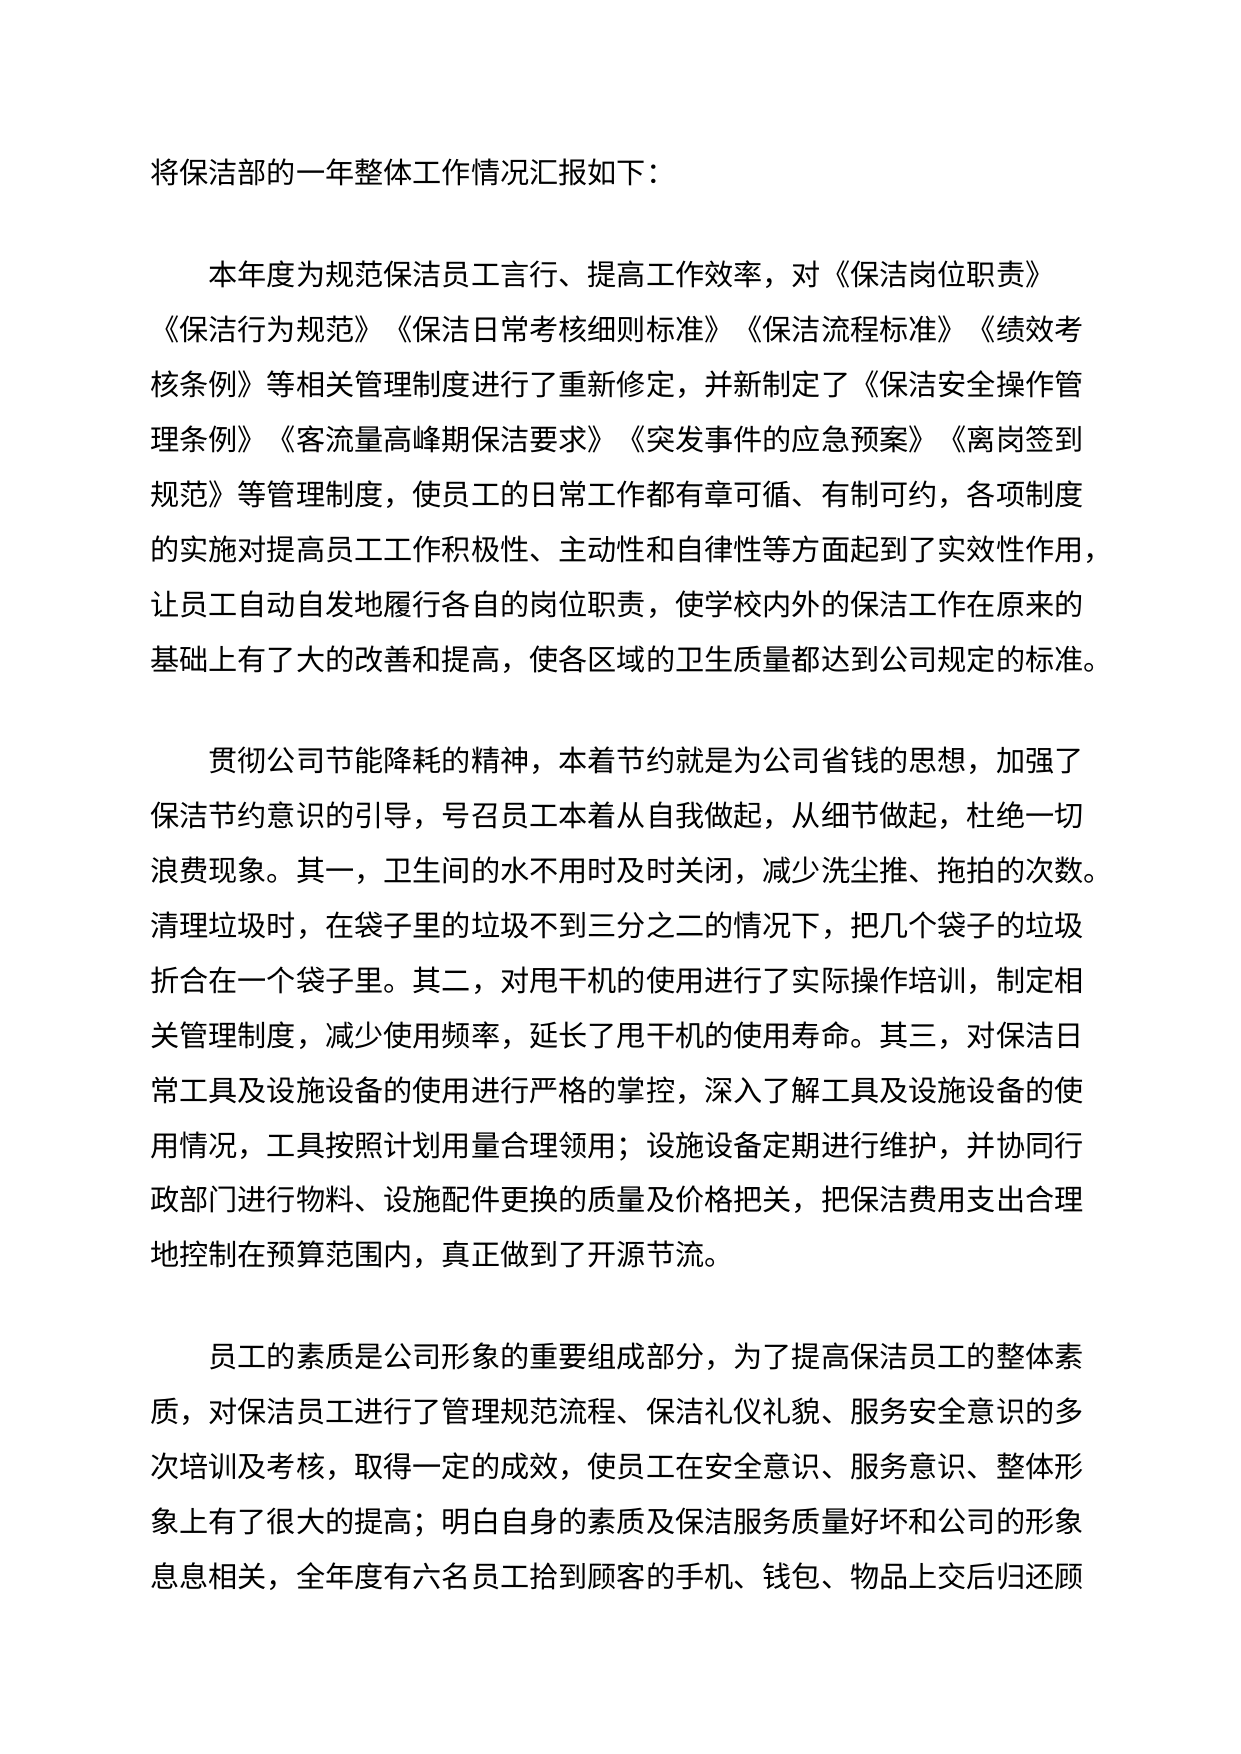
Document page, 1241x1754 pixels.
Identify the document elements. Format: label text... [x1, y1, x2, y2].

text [150, 1334, 1090, 1596]
text 贯彻公司节能降耗的精神，本着节约就是为公司省钱的思想，加强了保洁节约意识的引导，号召员工本着从自我做起，从细节做起，杜绝一切浪费现象。其一，卫生间的水不用时及时关闭，减少洗尘推、拖拍的次数。清理垃圾时，在袋子里的垃圾不到三分之二的情况下，把几个袋子的垃圾折合在一个袋子里。其二，对甩干机的使用进行了实际操作培训，制定相关管理制度，减少使用频率，延长了甩干机的使用寿命。其三，对保洁日常工具及设施设备的使用进行严格的掌控，深入了解工具及设施设备的使用情况，工具按照计划用量合理领用；设施设备定期进行维护，并协同行政部门进行物料、设施配件更换的质量及价格把关，把保洁费用支出合理地控制在预算范围内，真正做到了开源节流。 [150, 738, 1090, 1274]
text 本年度为规范保洁员工言行、提高工作效率，对《保洁岗位职责》《保洁行为规范》《保洁日常考核细则标准》《保洁流程标准》《绩效考核条例》等相关管理制度进行了重新修定，并新制定了《保洁安全操作管理条例》《客流量高峰期保洁要求》《突发事件的应急预案》《离岗签到规范》等管理制度，使员工的日常工作都有章可循、有制可约，各项制度的实施对提高员工工作积极性、主动性和自律性等方面起到了实效性作用，让员工自动自发地履行各自的岗位职责，使学校内外的保洁工作在原来的基础上有了大的改善和提高，使各区域的卫生质量都达到公司规定的标准。 [150, 252, 1090, 678]
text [150, 150, 1090, 192]
